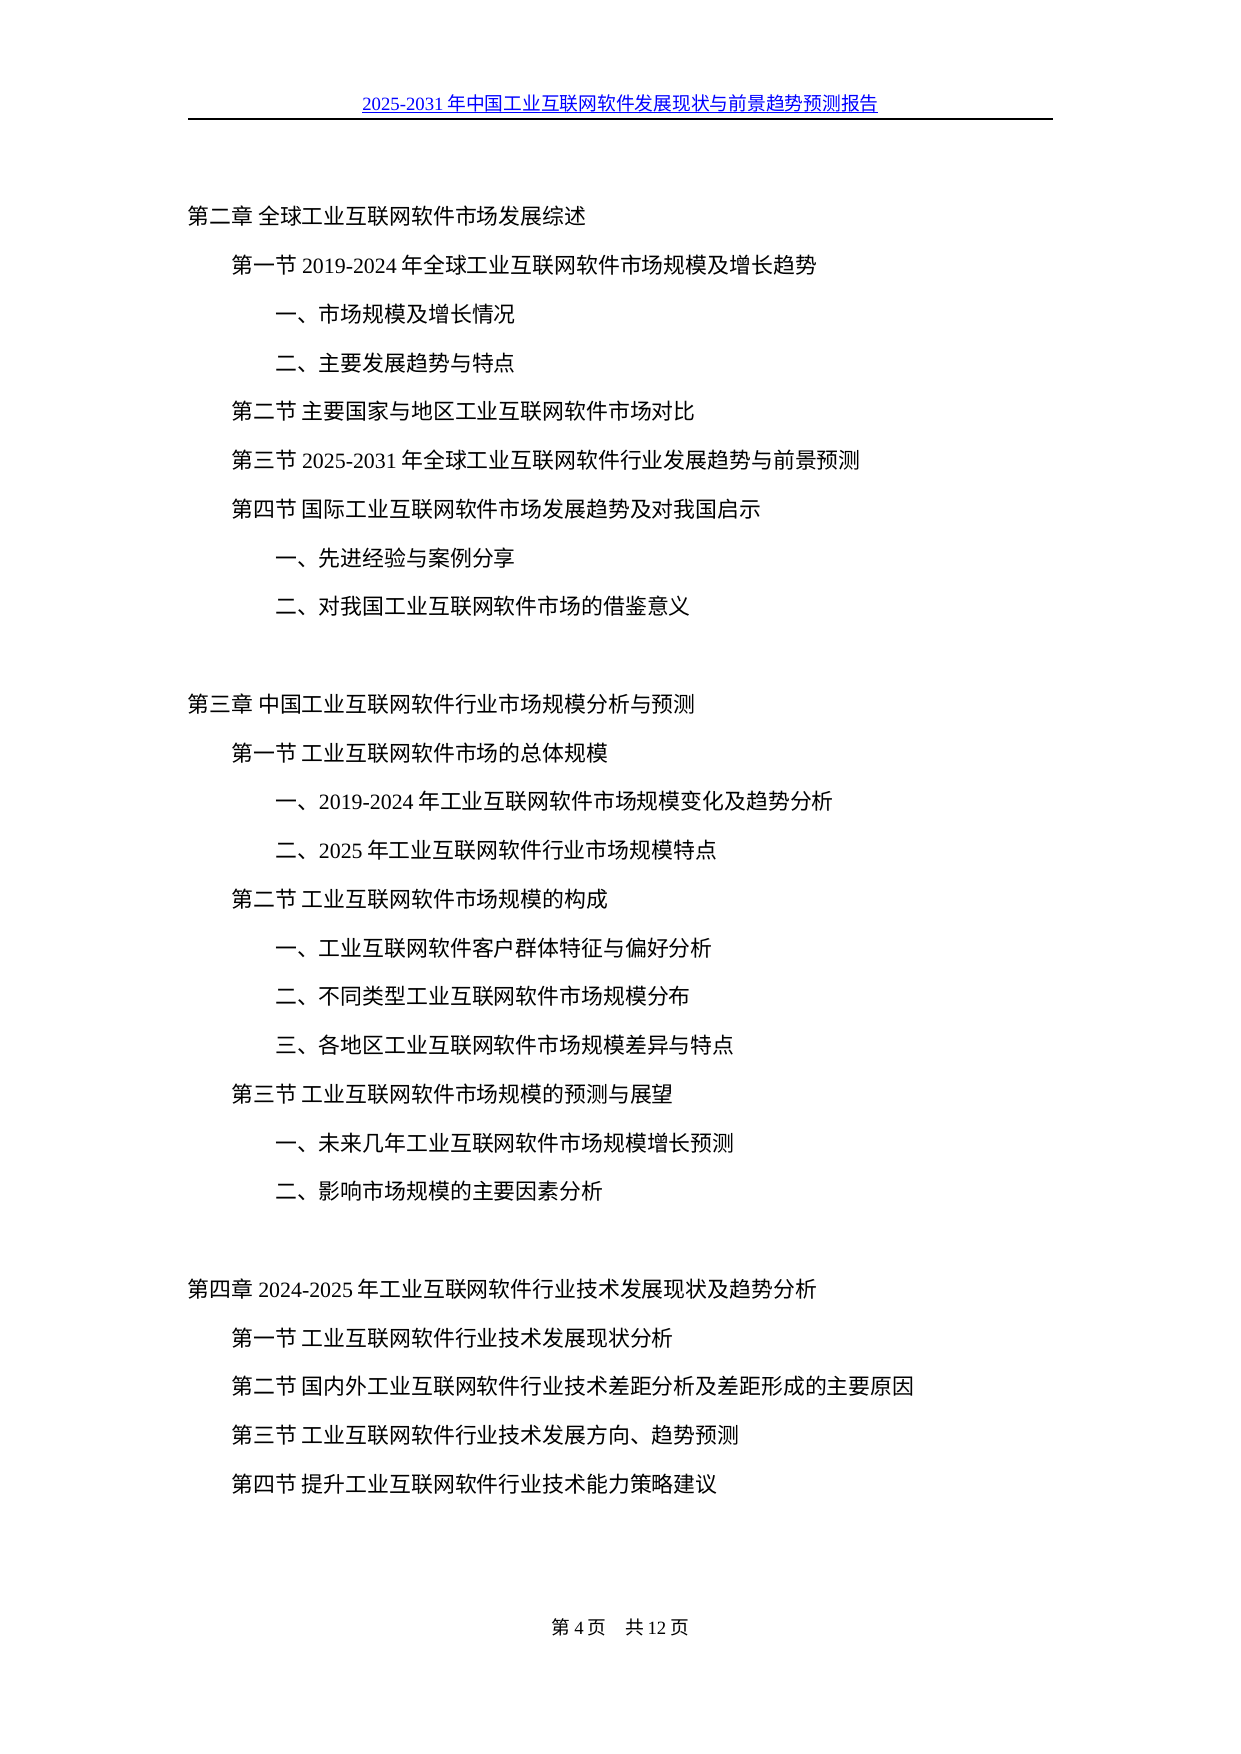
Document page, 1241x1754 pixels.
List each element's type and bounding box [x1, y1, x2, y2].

text [187, 150, 1053, 1499]
